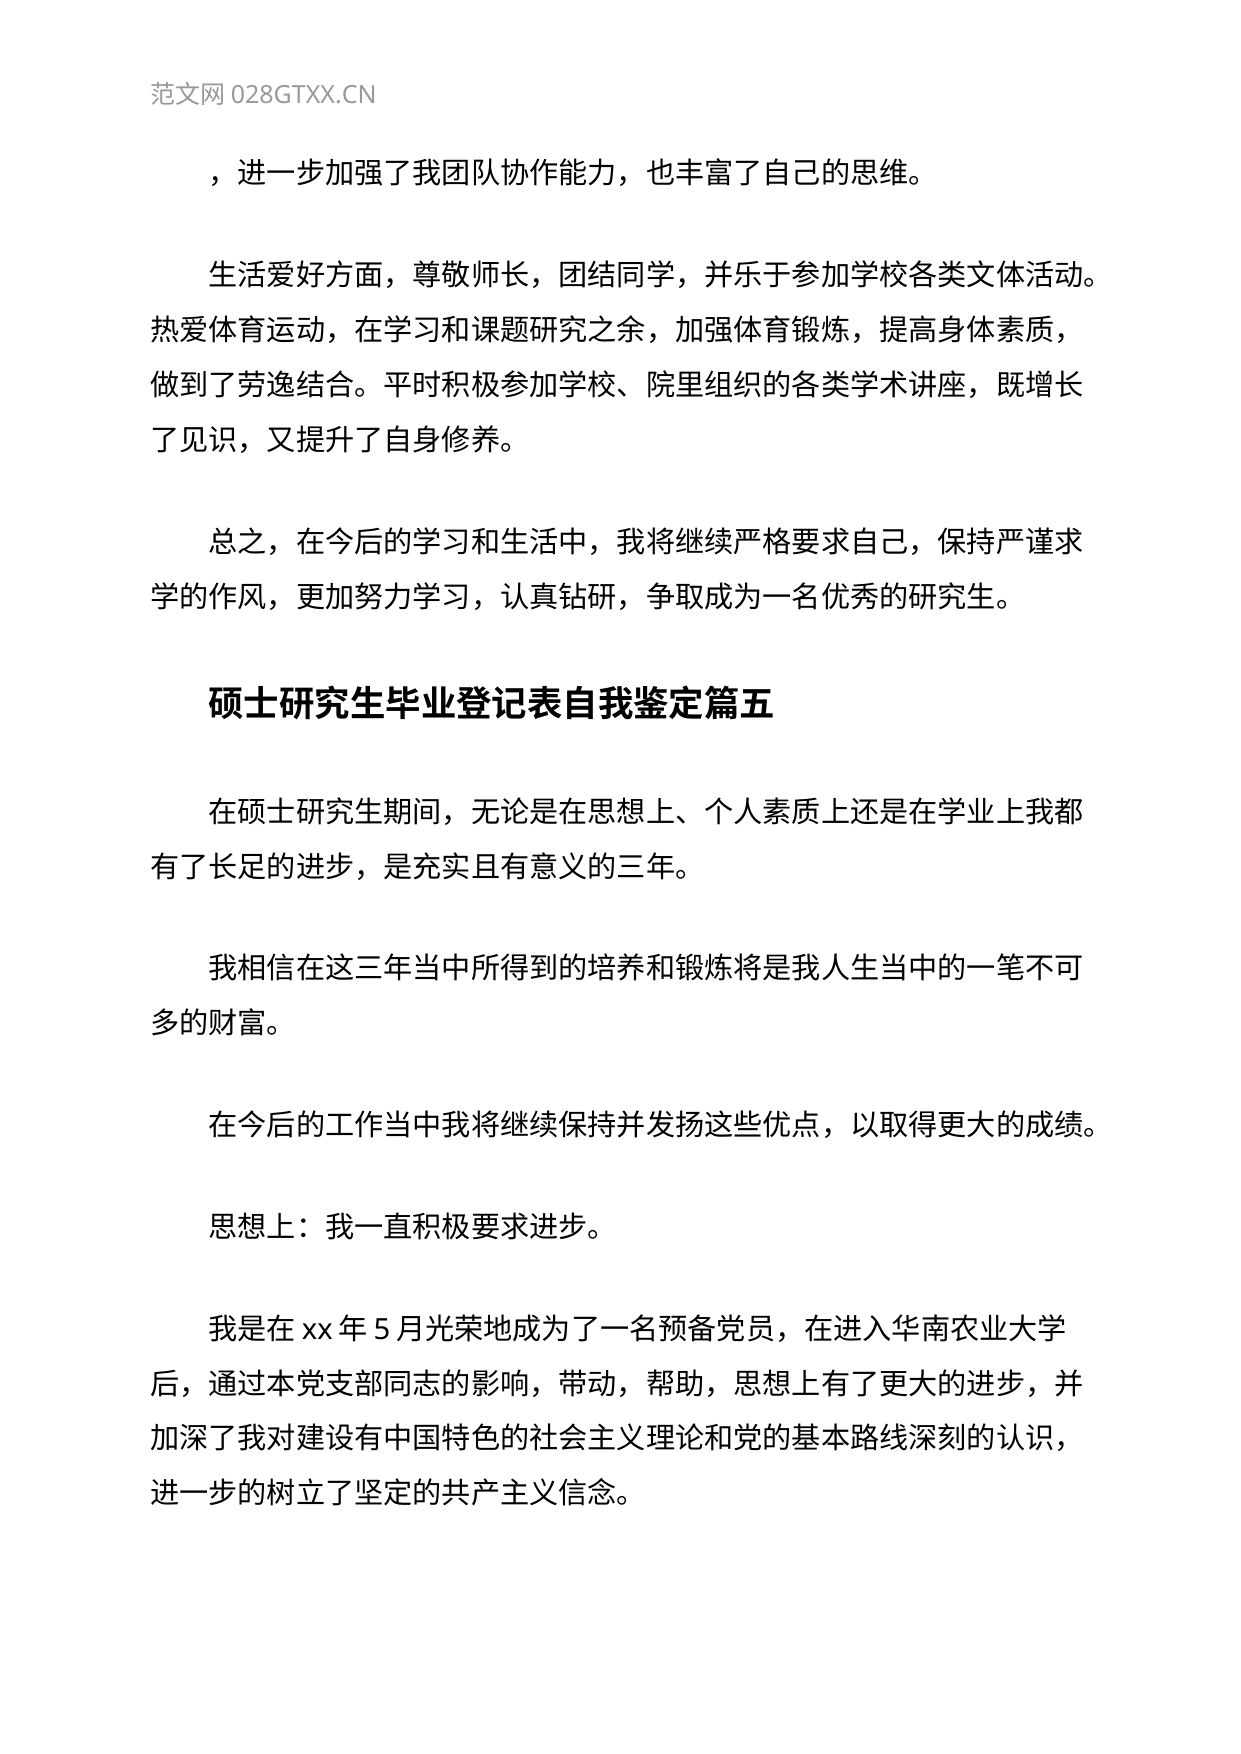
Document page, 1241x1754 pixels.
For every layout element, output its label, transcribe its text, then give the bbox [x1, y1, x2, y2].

text 我相信在这三年当中所得到的培养和锻炼将是我人生当中的一笔不可多的财富。 [150, 945, 1090, 1042]
text 思想上：我一直积极要求进步。 [150, 1203, 1090, 1246]
text 我是在xx年5月光荣地成为了一名预备党员，在进入华南农业大学后，通过本党支部同志的影响，带动，帮助，思想上有了更大的进步，并加深了我对建设有中国特色的社会主义理论和党的基本路线深刻的认识，进一步的树立了坚定的共产主义信念。 [150, 1305, 1090, 1512]
text 在今后的工作当中我将继续保持并发扬这些优点，以取得更大的成绩。 [150, 1102, 1090, 1144]
text ，进一步加强了我团队协作能力，也丰富了自己的思维。 [150, 150, 1090, 192]
text 生活爱好方面，尊敬师长，团结同学，并乐于参加学校各类文体活动。热爱体育运动，在学习和课题研究之余，加强体育锻炼，提高身体素质，做到了劳逸结合。平时积极参加学校、院里组织的各类学术讲座，既增长了见识，又提升了自身修养。 [150, 252, 1090, 459]
text 硕士研究生毕业登记表自我鉴定篇五 [150, 675, 1090, 726]
text 总之，在今后的学习和生活中，我将继续严格要求自己，保持严谨求学的作风，更加努力学习，认真钻研，争取成为一名优秀的研究生。 [150, 518, 1090, 615]
text 在硕士研究生期间，无论是在思想上、个人素质上还是在学业上我都有了长足的进步，是充实且有意义的三年。 [150, 788, 1090, 886]
